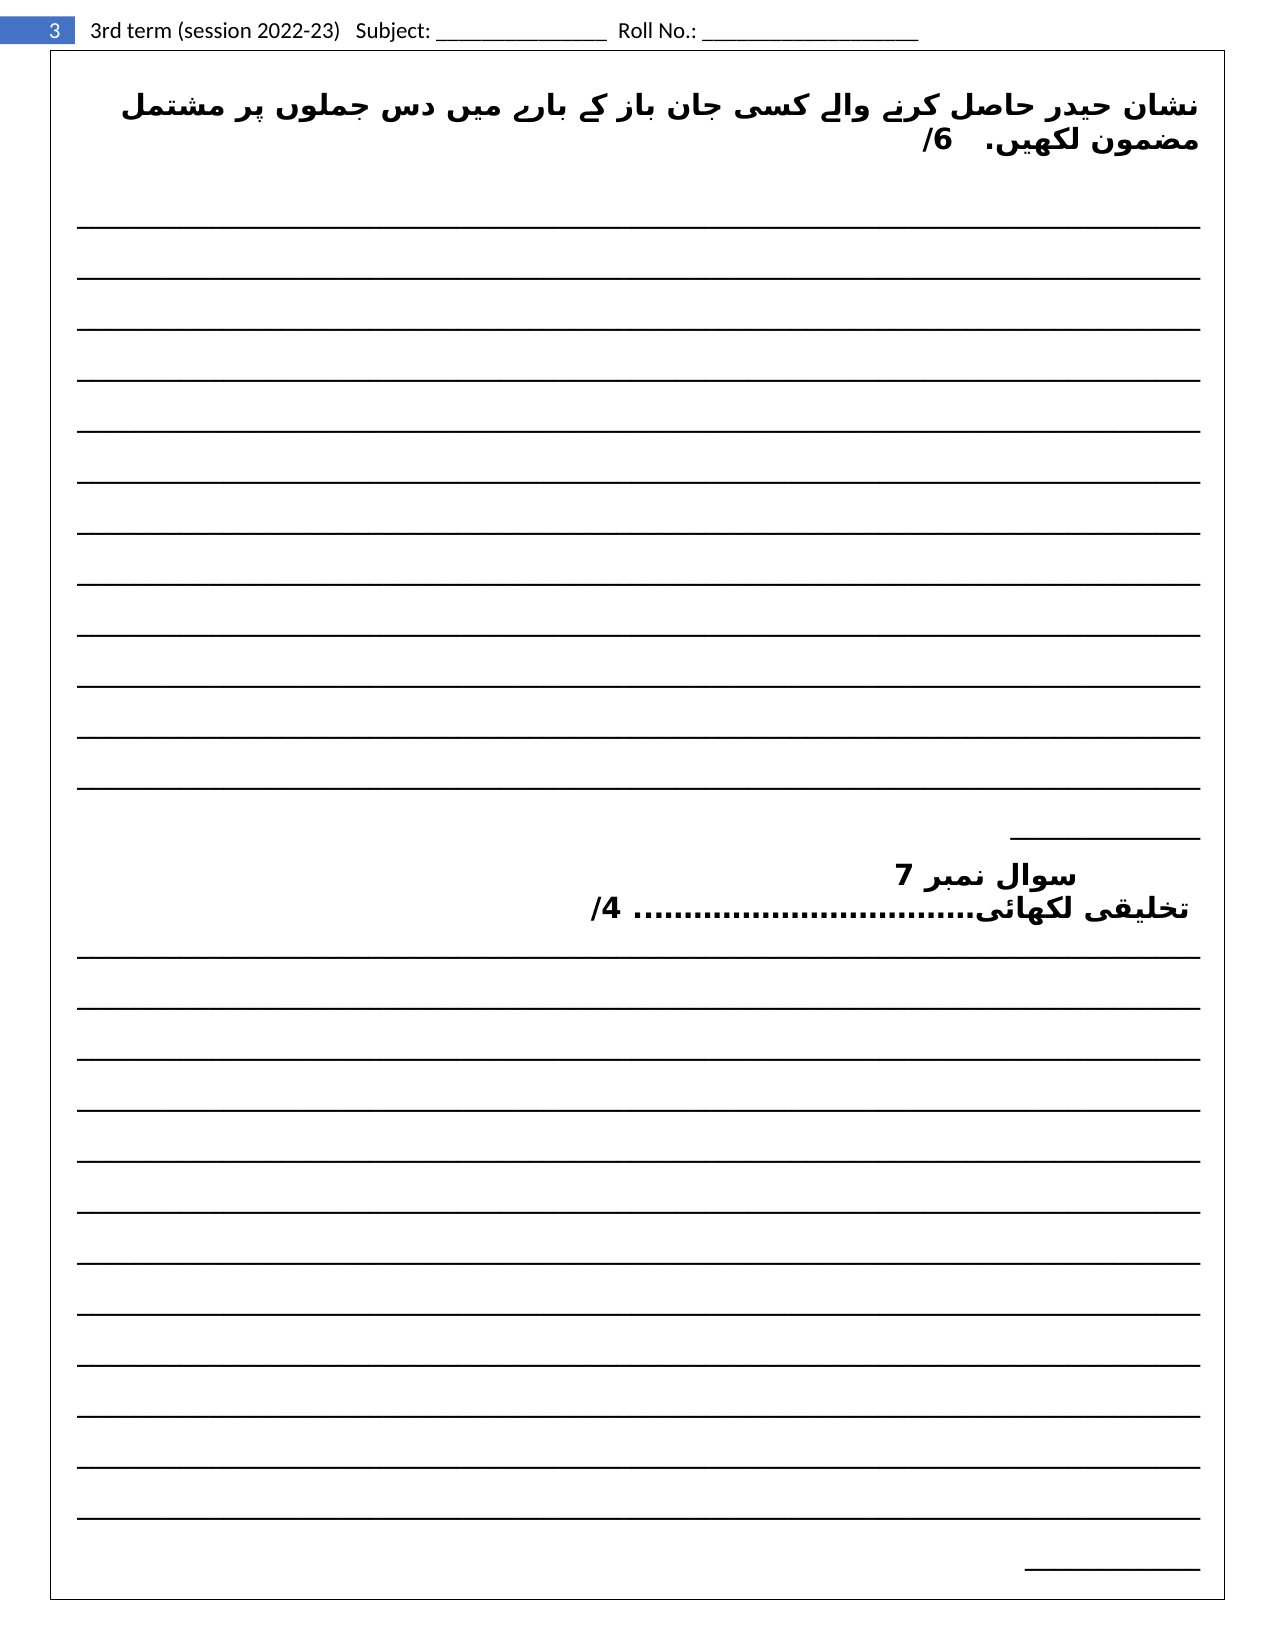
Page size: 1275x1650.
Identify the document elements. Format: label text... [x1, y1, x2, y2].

text ________________________________________________________________________________________________________________________________________________________________________________________________________________________________________________________________________________________________________________________________________________________________________________________________________________________________________________________________________________________________________________________________________________________________________________________________________________________________________________________________________________________________________________________________________________________________________________________________________________________________________________________________________________________________________________________________________________________________________ [75, 926, 1200, 1571]
text نشان حیدر حاصل کرنے والے کسی جان باز کے بارے میں دس جملوں پر مشتمل مضمون لکھیں. 6/ [75, 88, 1200, 156]
text _________________________________________________________________________________________________________________________________________________________________________________________________________________________________________________________________________________________________________________________________________________________________________________________________________________________________________________________________________________________________________________________________________________________________________________________________________________________________________________________________________________________________________________________________________________________________________________________________________________________________________________________________________________________________________________________________________________________________________ [75, 196, 1200, 841]
text تخلیقی لکھائی…………………………….. 4/ [75, 892, 1200, 926]
text سوال نمبر 7 [75, 858, 1200, 892]
